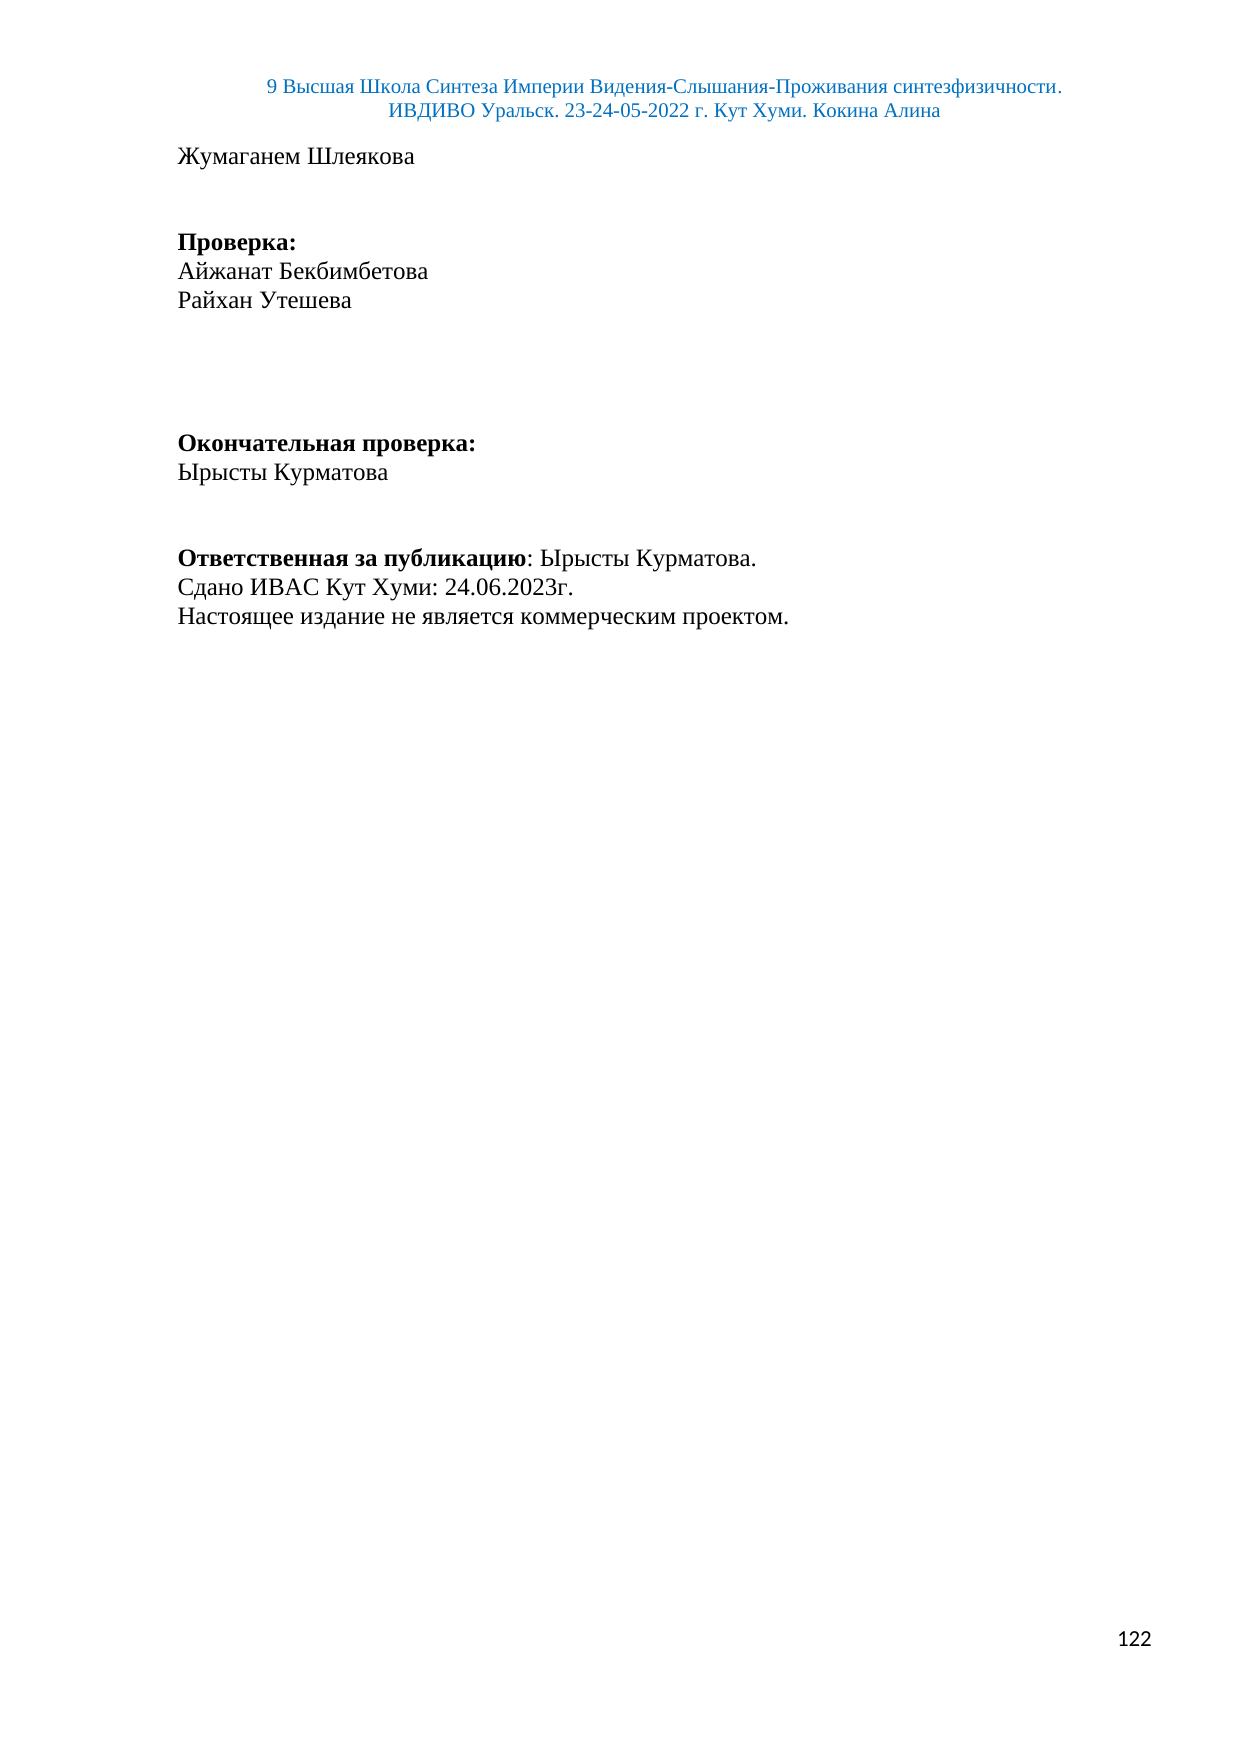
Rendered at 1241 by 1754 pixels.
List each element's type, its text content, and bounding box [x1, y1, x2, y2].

text Айжанат Бекбимбетова [177, 256, 1152, 285]
text Жумаганем Шлеякова [177, 141, 1152, 170]
text Ответственная за публикацию: Ырысты Курматова. [177, 543, 1152, 572]
text Ырысты Курматова [177, 457, 1152, 486]
text Сдано ИВАС Кут Хуми: 24.06.2023г. [177, 572, 1152, 601]
text Окончательная проверка: [177, 428, 1152, 457]
text Проверка: [177, 227, 1152, 256]
text Настоящее издание не является коммерческим проектом. [177, 601, 1152, 630]
text Райхан Утешева [177, 285, 1152, 313]
